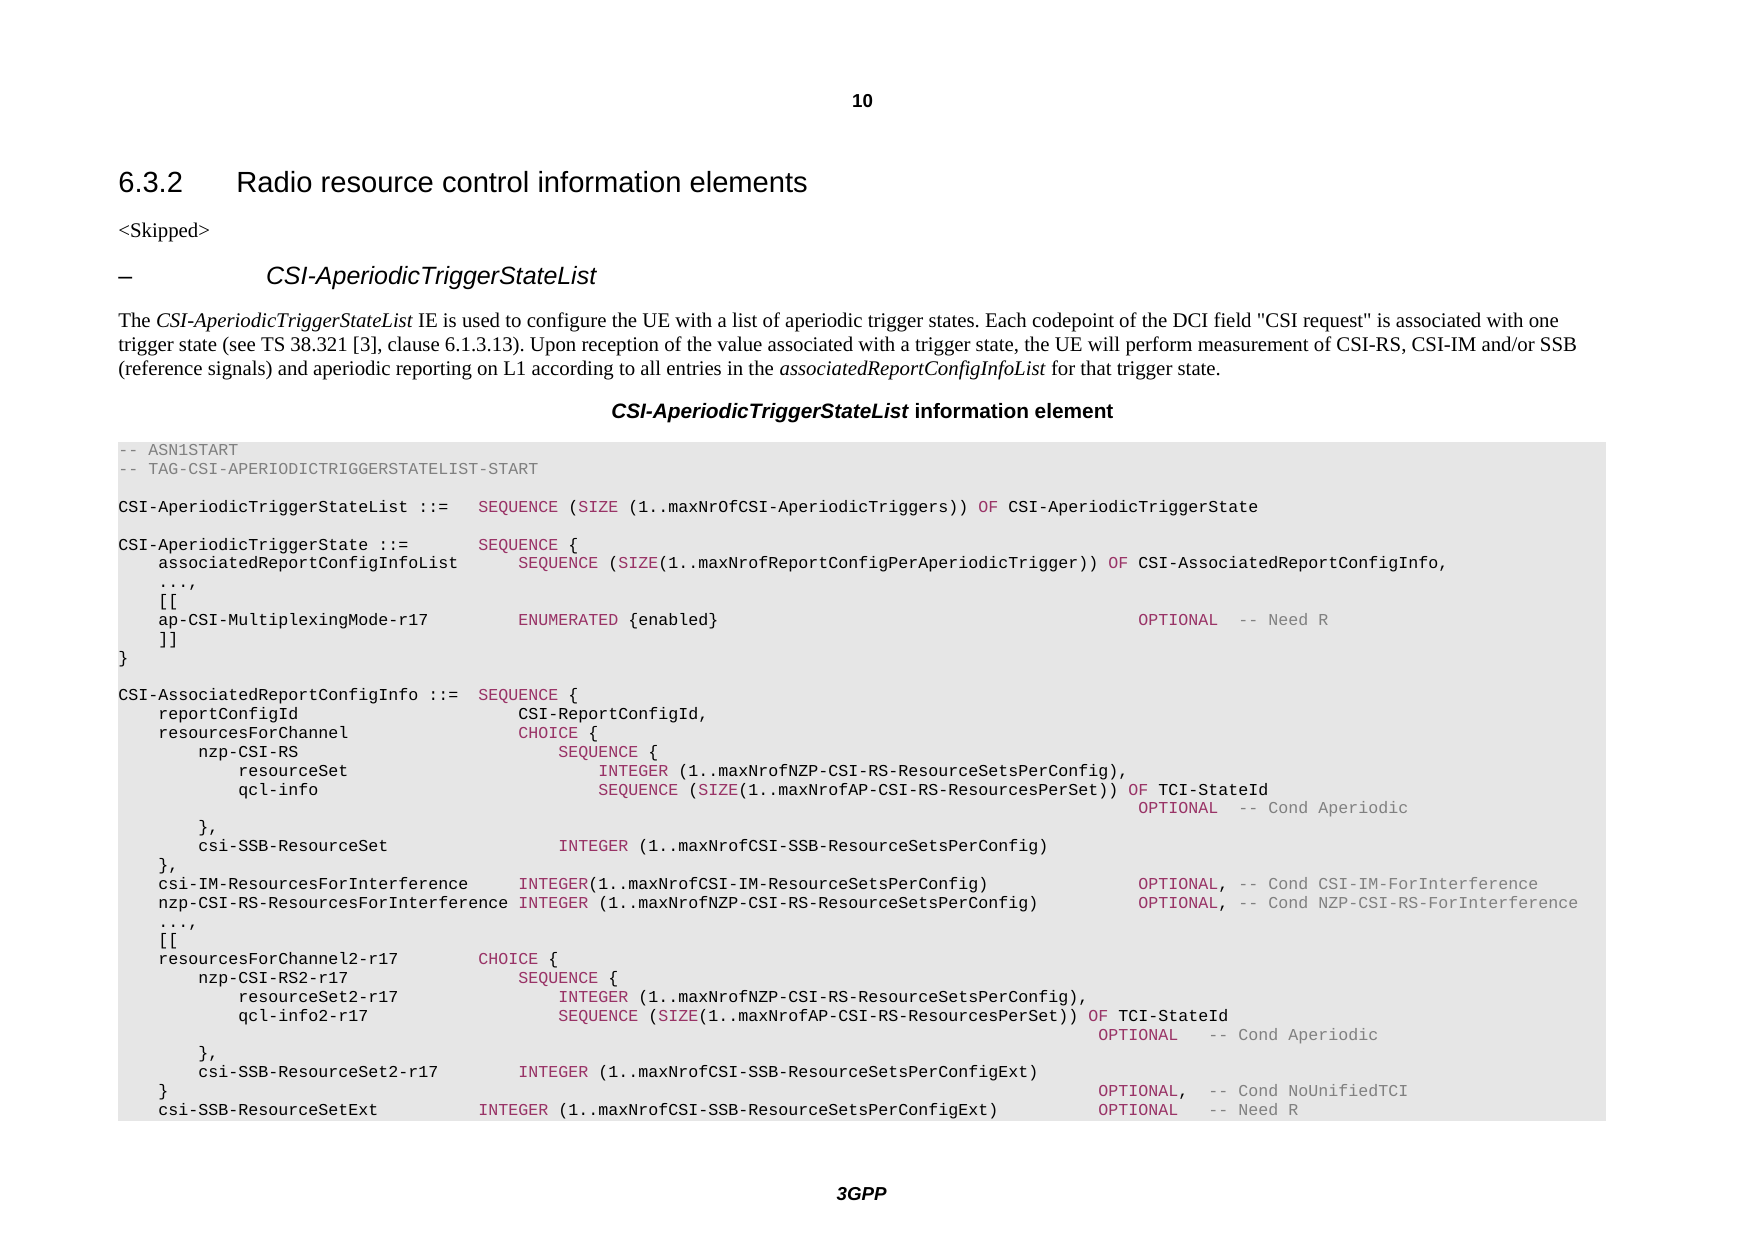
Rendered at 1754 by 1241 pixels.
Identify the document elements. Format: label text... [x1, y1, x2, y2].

subtitle – CSI-AperiodicTriggerStateList [118, 261, 1606, 289]
text qcl-info2-r17 SEQUENCE (SIZE(1..maxNrofAP-CSI-RS-ResourcesPerSet)) OF TCI-StateId [118, 1007, 1606, 1026]
text resourceSet INTEGER (1..maxNrofNZP-CSI-RS-ResourceSetsPerConfig), [118, 762, 1606, 781]
text reportConfigId CSI-ReportConfigId, [118, 706, 1606, 724]
text }, [118, 1045, 1606, 1064]
text ..., [118, 574, 1606, 593]
text -- ASN1START [118, 442, 1606, 461]
text }, [118, 857, 1606, 875]
text nzp-CSI-RS2-r17 SEQUENCE { [118, 970, 1606, 988]
text OPTIONAL -- Cond Aperiodic [118, 1026, 1606, 1045]
text }, [118, 819, 1606, 838]
text nzp-CSI-RS SEQUENCE { [118, 743, 1606, 762]
text resourcesForChannel2-r17 CHOICE { [118, 951, 1606, 970]
text resourcesForChannel CHOICE { [118, 724, 1606, 743]
text OPTIONAL -- Cond Aperiodic [118, 800, 1606, 819]
text CSI-AperiodicTriggerStateList information element [118, 399, 1606, 423]
text } [118, 649, 1606, 668]
text resourceSet2-r17 INTEGER (1..maxNrofNZP-CSI-RS-ResourceSetsPerConfig), [118, 988, 1606, 1007]
text csi-SSB-ResourceSetExt INTEGER (1..maxNrofCSI-SSB-ResourceSetsPerConfigExt) OPTIONAL -- Need R [118, 1102, 1606, 1121]
text nzp-CSI-RS-ResourcesForInterference INTEGER (1..maxNrofNZP-CSI-RS-ResourceSetsPerConfig) OPTIONAL, -- Cond NZP-CSI-RS-ForInterference [118, 894, 1606, 913]
subtitle 6.3.2 Radio resource control information elements [118, 166, 1606, 199]
text csi-SSB-ResourceSet INTEGER (1..maxNrofCSI-SSB-ResourceSetsPerConfig) [118, 838, 1606, 857]
text The CSI-AperiodicTriggerStateList IE is used to configure the UE with a list of aperiodic trigger states. Each codepoint of the DCI field "CSI request" is associated with one trigger state (see TS 38.321 [3], clause 6.1.3.13). Upon reception of the value associated with a trigger state, the UE will perform measurement of CSI-RS, CSI-IM and/or SSB (reference signals) and aperiodic reporting on L1 according to all entries in the associatedReportConfigInfoList for that trigger state. [118, 308, 1606, 380]
text CSI-AperiodicTriggerState ::= SEQUENCE { [118, 536, 1606, 555]
text csi-SSB-ResourceSet2-r17 INTEGER (1..maxNrofCSI-SSB-ResourceSetsPerConfigExt) [118, 1064, 1606, 1083]
text csi-IM-ResourcesForInterference INTEGER(1..maxNrofCSI-IM-ResourceSetsPerConfig) OPTIONAL, -- Cond CSI-IM-ForInterference [118, 875, 1606, 894]
text } OPTIONAL, -- Cond NoUnifiedTCI [118, 1083, 1606, 1102]
text qcl-info SEQUENCE (SIZE(1..maxNrofAP-CSI-RS-ResourcesPerSet)) OF TCI-StateId [118, 781, 1606, 800]
text associatedReportConfigInfoList SEQUENCE (SIZE(1..maxNrofReportConfigPerAperiodicTrigger)) OF CSI-AssociatedReportConfigInfo, [118, 555, 1606, 574]
text CSI-AperiodicTriggerStateList ::= SEQUENCE (SIZE (1..maxNrOfCSI-AperiodicTriggers)) OF CSI-AperiodicTriggerState [118, 498, 1606, 517]
text ..., [118, 913, 1606, 932]
text CSI-AssociatedReportConfigInfo ::= SEQUENCE { [118, 687, 1606, 706]
text <Skipped> [118, 218, 1606, 242]
text [[ [118, 593, 1606, 611]
text ]] [118, 630, 1606, 649]
text ap-CSI-MultiplexingMode-r17 ENUMERATED {enabled} OPTIONAL -- Need R [118, 611, 1606, 630]
text [[ [118, 932, 1606, 951]
text -- TAG-CSI-APERIODICTRIGGERSTATELIST-START [118, 461, 1606, 479]
